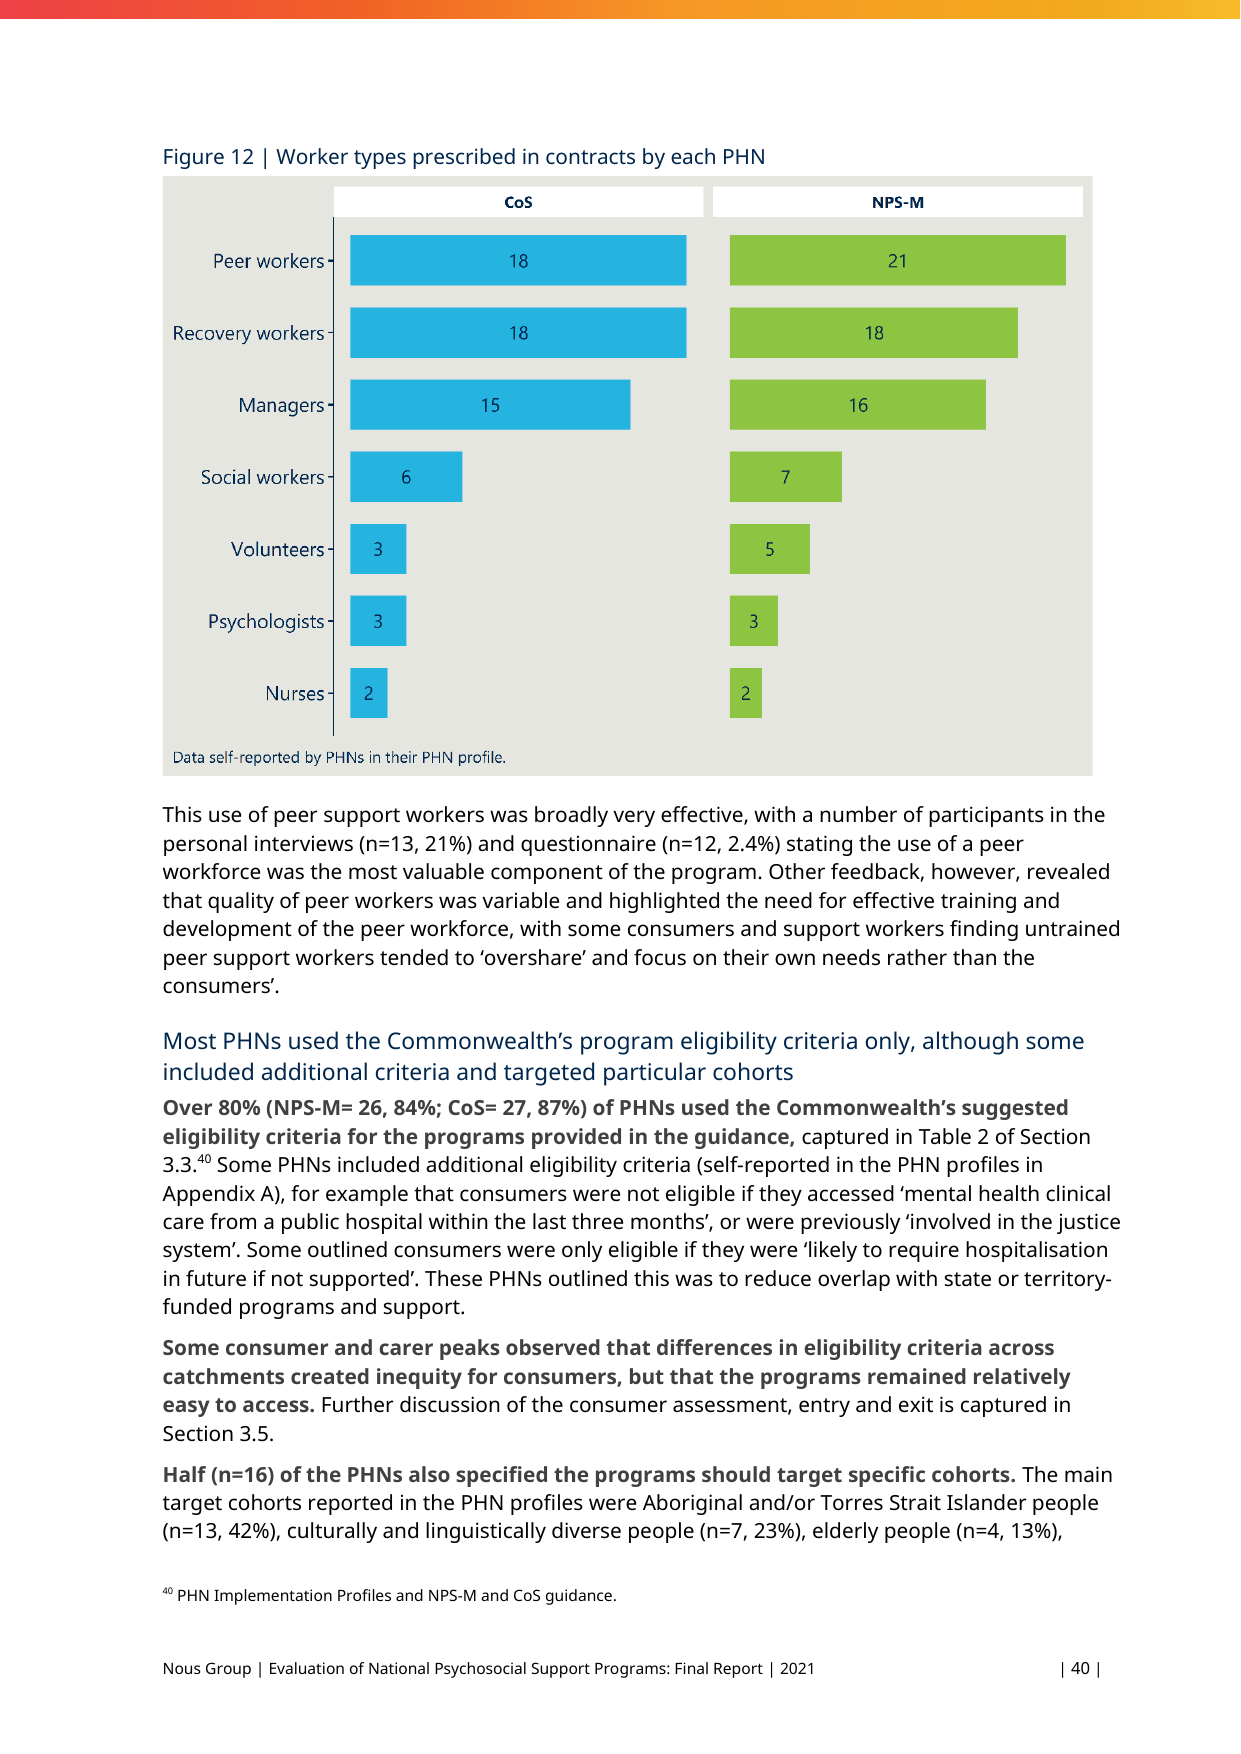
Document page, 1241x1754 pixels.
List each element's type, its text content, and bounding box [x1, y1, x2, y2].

subtitle Most PHNs used the Commonwealth’s program eligibility criteria only, although some included additional criteria and targeted particular cohorts [162, 1025, 1122, 1087]
picture [0, 0, 1241, 19]
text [162, 1460, 1122, 1545]
text Some consumer and carer peaks observed that differences in eligibility criteria across catchments created inequity for consumers, but that the programs remained relatively easy to access. Further discussion of the consumer assessment, entry and exit is captured in Section 3.5. [162, 1333, 1122, 1447]
text Figure 12 | Worker types prescribed in contracts by each PHN [162, 142, 1122, 170]
text This use of peer support workers was broadly very effective, with a number of participants in the personal interviews (n=13, 21%) and questionnaire (n=12, 2.4%) stating the use of a peer workforce was the most valuable component of the program. Other feedback, however, revealed that quality of peer workers was variable and highlighted the need for effective training and development of the peer workforce, with some consumers and support workers finding untrained peer support workers tended to ‘overshare’ and focus on their own needs rather than the consumers’. [162, 801, 1122, 1000]
picture [162, 176, 1093, 776]
text Over 80% (NPS-M= 26, 84%; CoS= 27, 87%) of PHNs used the Commonwealth’s suggested eligibility criteria for the programs provided in the guidance, captured in Table 2 of Section 3.3. Some PHNs included additional eligibility criteria (self-reported in the PHN profiles in Appendix A), for example that consumers were not eligible if they accessed ‘mental health clinical care from a public hospital within the last three months’, or were previously ‘involved in the justice system’. Some outlined consumers were only eligible if they were ‘likely to require hospitalisation in future if not supported’. These PHNs outlined this was to reduce overlap with state or territory-funded programs and support. [162, 1093, 1122, 1321]
